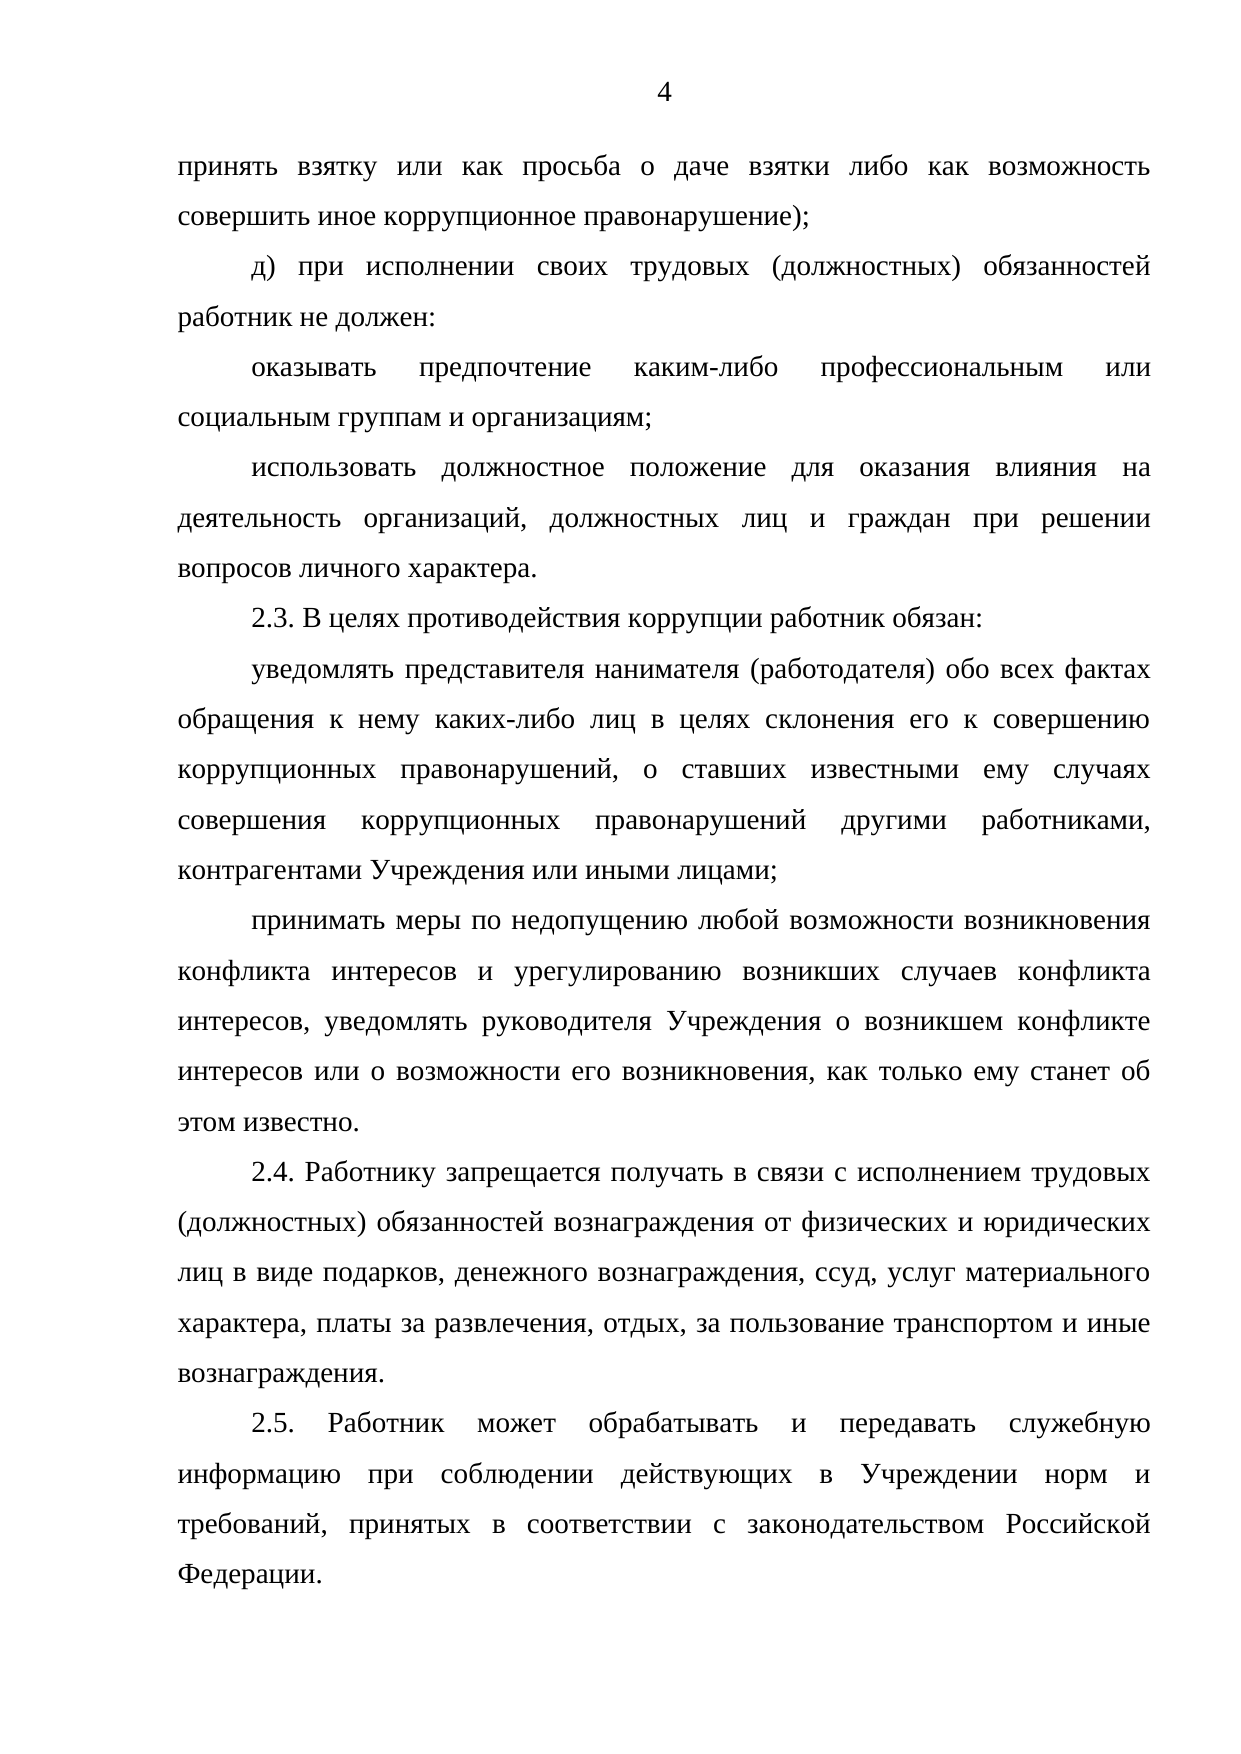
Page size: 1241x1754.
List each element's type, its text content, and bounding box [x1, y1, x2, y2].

text использовать должностное положение для оказания влияния на деятельность организаций, должностных лиц и граждан при решении вопросов личного характера. [177, 449, 1152, 584]
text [177, 148, 1152, 232]
text д) при исполнении своих трудовых (должностных) обязанностей работник не должен: [177, 248, 1152, 332]
text принимать меры по недопущению любой возможности возникновения конфликта интересов и урегулированию возникших случаев конфликта интересов, уведомлять руководителя Учреждения о возникшем конфликте интересов или о возможности его возникновения, как только ему станет об этом известно. [177, 902, 1152, 1137]
text 2.4. Работнику запрещается получать в связи с исполнением трудовых (должностных) обязанностей вознаграждения от физических и юридических лиц в виде подарков, денежного вознаграждения, ссуд, услуг материального характера, платы за развлечения, отдых, за пользование транспортом и иные вознаграждения. [177, 1154, 1152, 1389]
text уведомлять представителя нанимателя (работодателя) обо всех фактах обращения к нему каких-либо лиц в целях склонения его к совершению коррупционных правонарушений, о ставших известными ему случаях совершения коррупционных правонарушений другими работниками, контрагентами Учреждения или иными лицами; [177, 651, 1152, 886]
text оказывать предпочтение каким-либо профессиональным или социальным группам и организациям; [177, 349, 1152, 433]
text 2.3. В целях противодействия коррупции работник обязан: [177, 601, 1152, 634]
text 2.5. Работник может обрабатывать и передавать служебную информацию при соблюдении действующих в Учреждении норм и требований, принятых в соответствии с законодательством Российской Федерации. [177, 1406, 1152, 1590]
